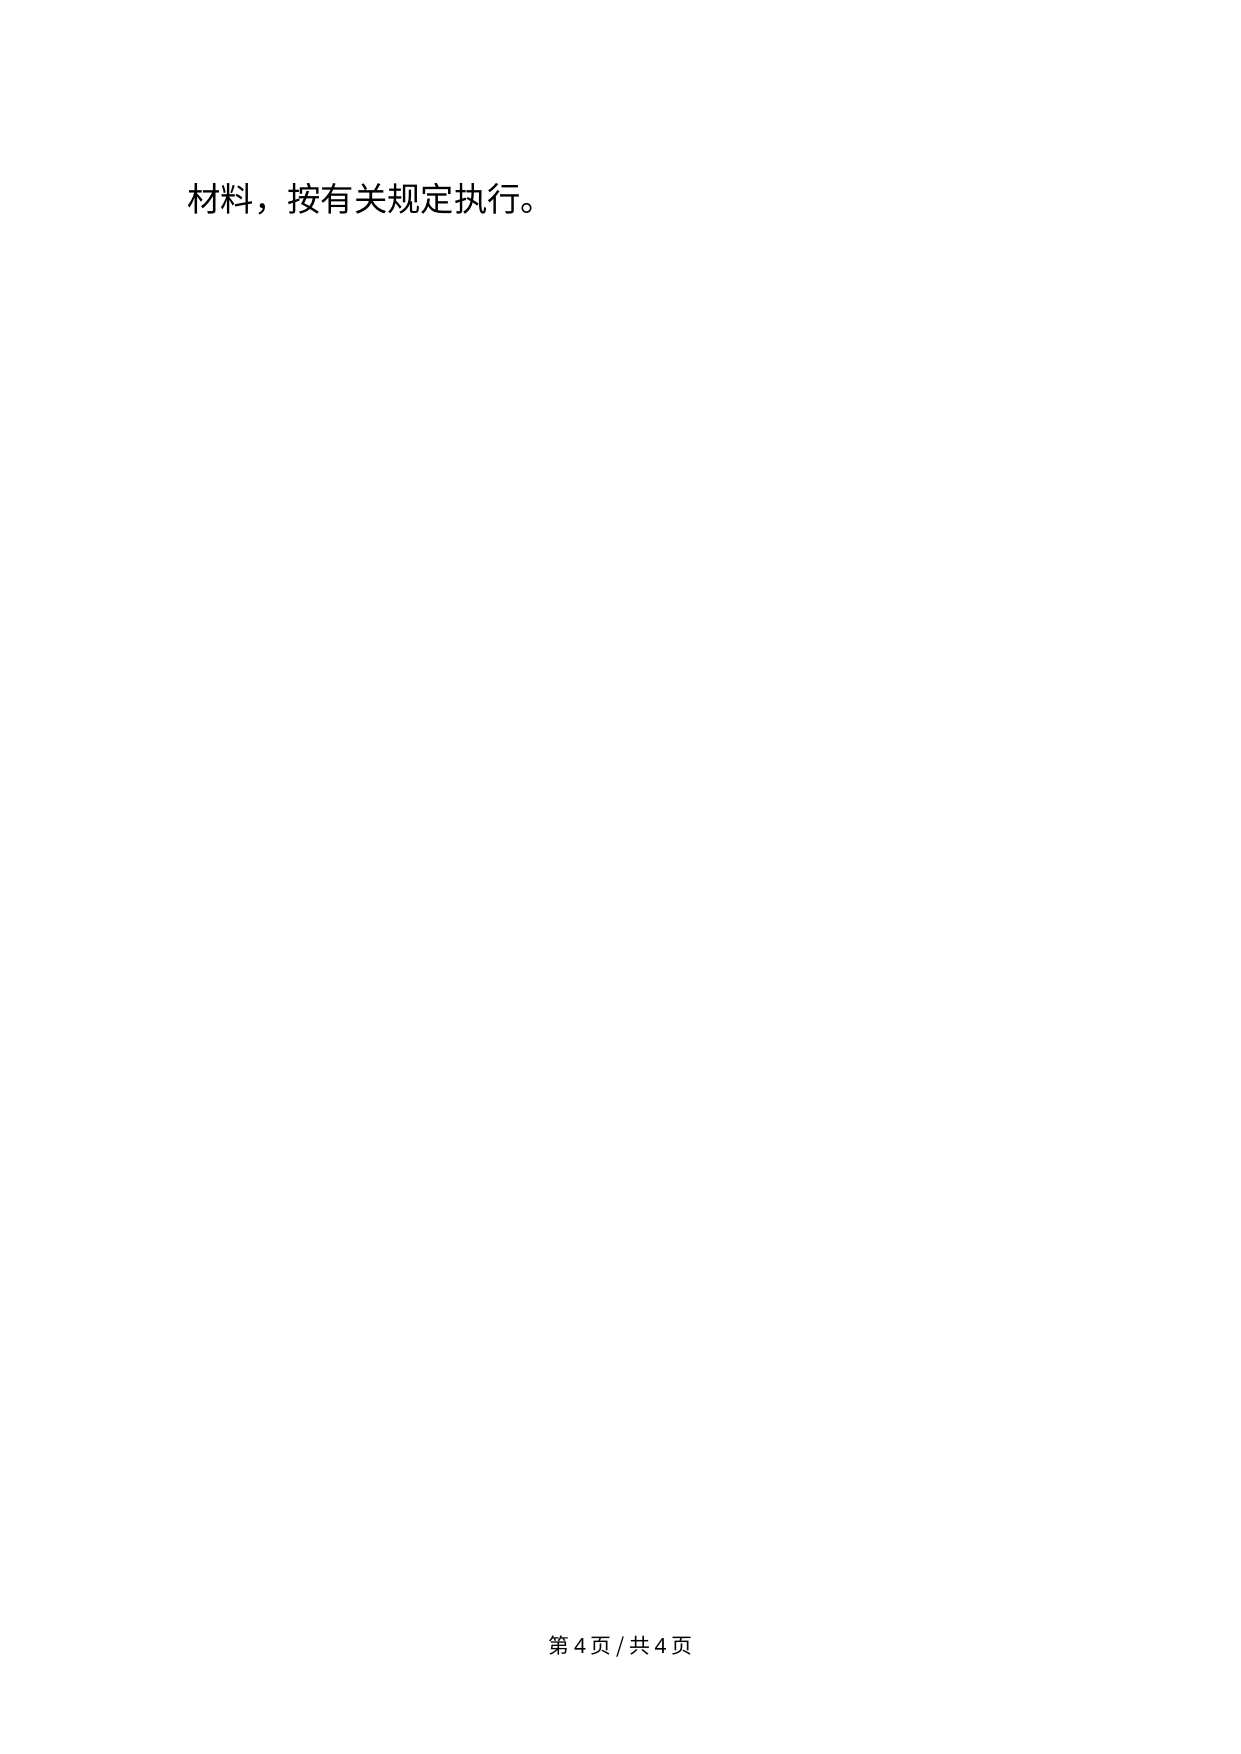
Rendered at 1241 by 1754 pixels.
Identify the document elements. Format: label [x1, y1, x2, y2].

text [187, 173, 1053, 222]
